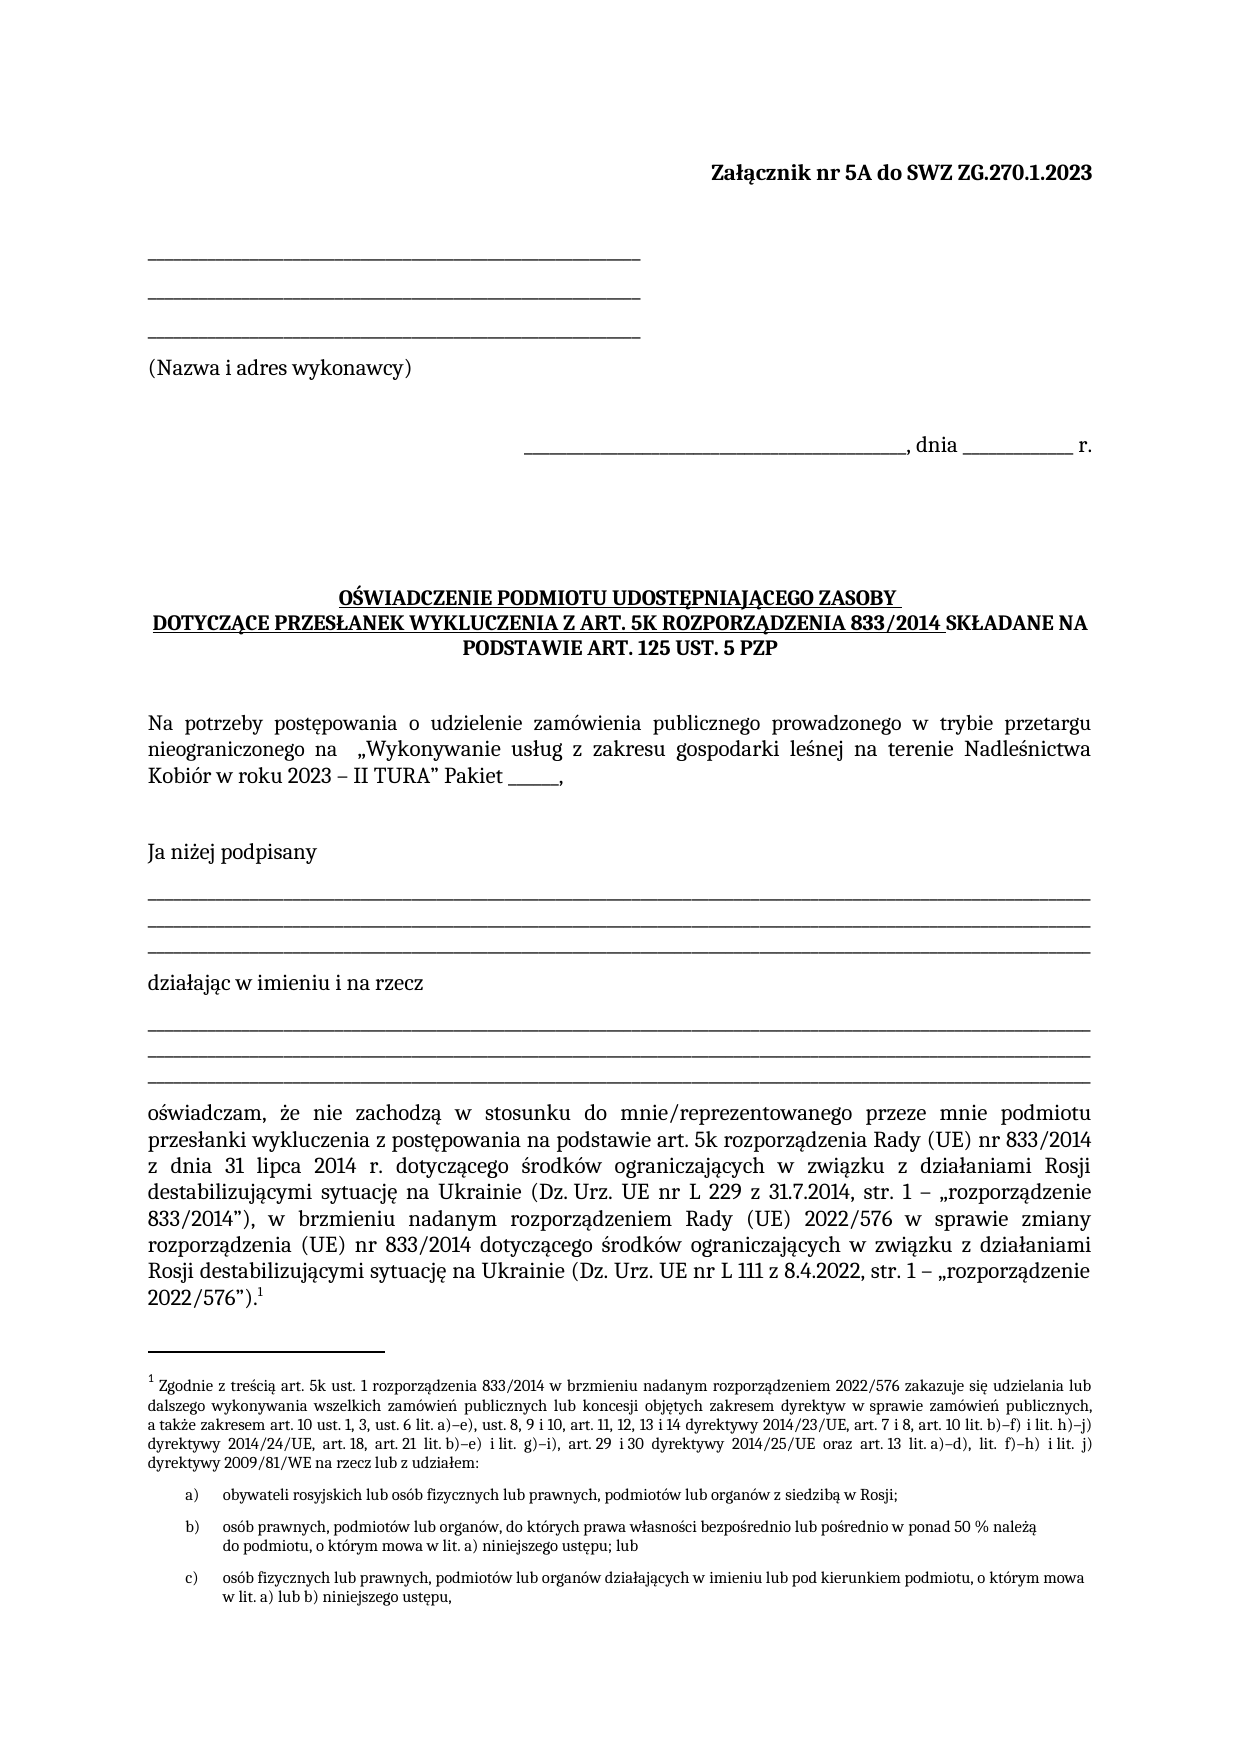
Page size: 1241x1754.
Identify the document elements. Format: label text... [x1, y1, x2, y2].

text Ja niżej podpisany [148, 839, 1093, 866]
text Na potrzeby postępowania o udzielenie zamówienia publicznego prowadzonego w trybie przetargu nieograniczonego na „Wykonywanie usług z zakresu gospodarki leśnej na terenie Nadleśnictwa Kobiór w roku 2023 – II TURA” Pakiet ______, [148, 711, 1093, 789]
text oświadczam, że nie zachodzą w stosunku do mnie/reprezentowanego przeze mnie podmiotu przesłanki wykluczenia z postępowania na podstawie art. 5k rozporządzenia Rady (UE) nr 833/2014 z dnia 31 lipca 2014 r. dotyczącego środków ograniczających w związku z działaniami Rosji destabilizującymi sytuację na Ukrainie (Dz. Urz. UE nr L 229 z 31.7.2014, str. 1 – „rozporządzenie 833/2014”), w brzmieniu nadanym rozporządzeniem Rady (UE) 2022/576 w sprawie zmiany rozporządzenia (UE) nr 833/2014 dotyczącego środków ograniczających w związku z działaniami Rosji destabilizującymi sytuację na Ukrainie (Dz. Urz. UE nr L 111 z 8.4.2022, str. 1 – „rozporządzenie 2022/576”). [148, 1100, 1093, 1311]
text Załącznik nr 5A do SWZ ZG.270.1.2023 [148, 160, 1093, 186]
text _____________________________________________, dnia _____________ r. [148, 432, 1093, 458]
text __________________________________________________________ [148, 238, 1093, 264]
text __________________________________________________________ [148, 316, 1093, 342]
text (Nazwa i adres wykonawcy) [148, 354, 1093, 381]
text OŚWIADCZENIE PODMIOTU UDOSTĘPNIAJĄCEGO ZASOBY DOTYCZĄCE PRZESŁANEK WYKLUCZENIA Z ART. 5K ROZPORZĄDZENIA 833/2014 SKŁADANE NA PODSTAWIE ART. 125 UST. 5 PZP [148, 585, 1093, 661]
text _____________________________________________________________________________________________________________________________________________________________________________________________________________________________________________________________________________________________________________________________________________ [148, 878, 1093, 957]
text __________________________________________________________ [148, 277, 1093, 303]
text _____________________________________________________________________________________________________________________________________________________________________________________________________________________________________________________________________________________________________________________________________________ [148, 1008, 1093, 1087]
text działając w imieniu i na rzecz [148, 969, 1093, 996]
